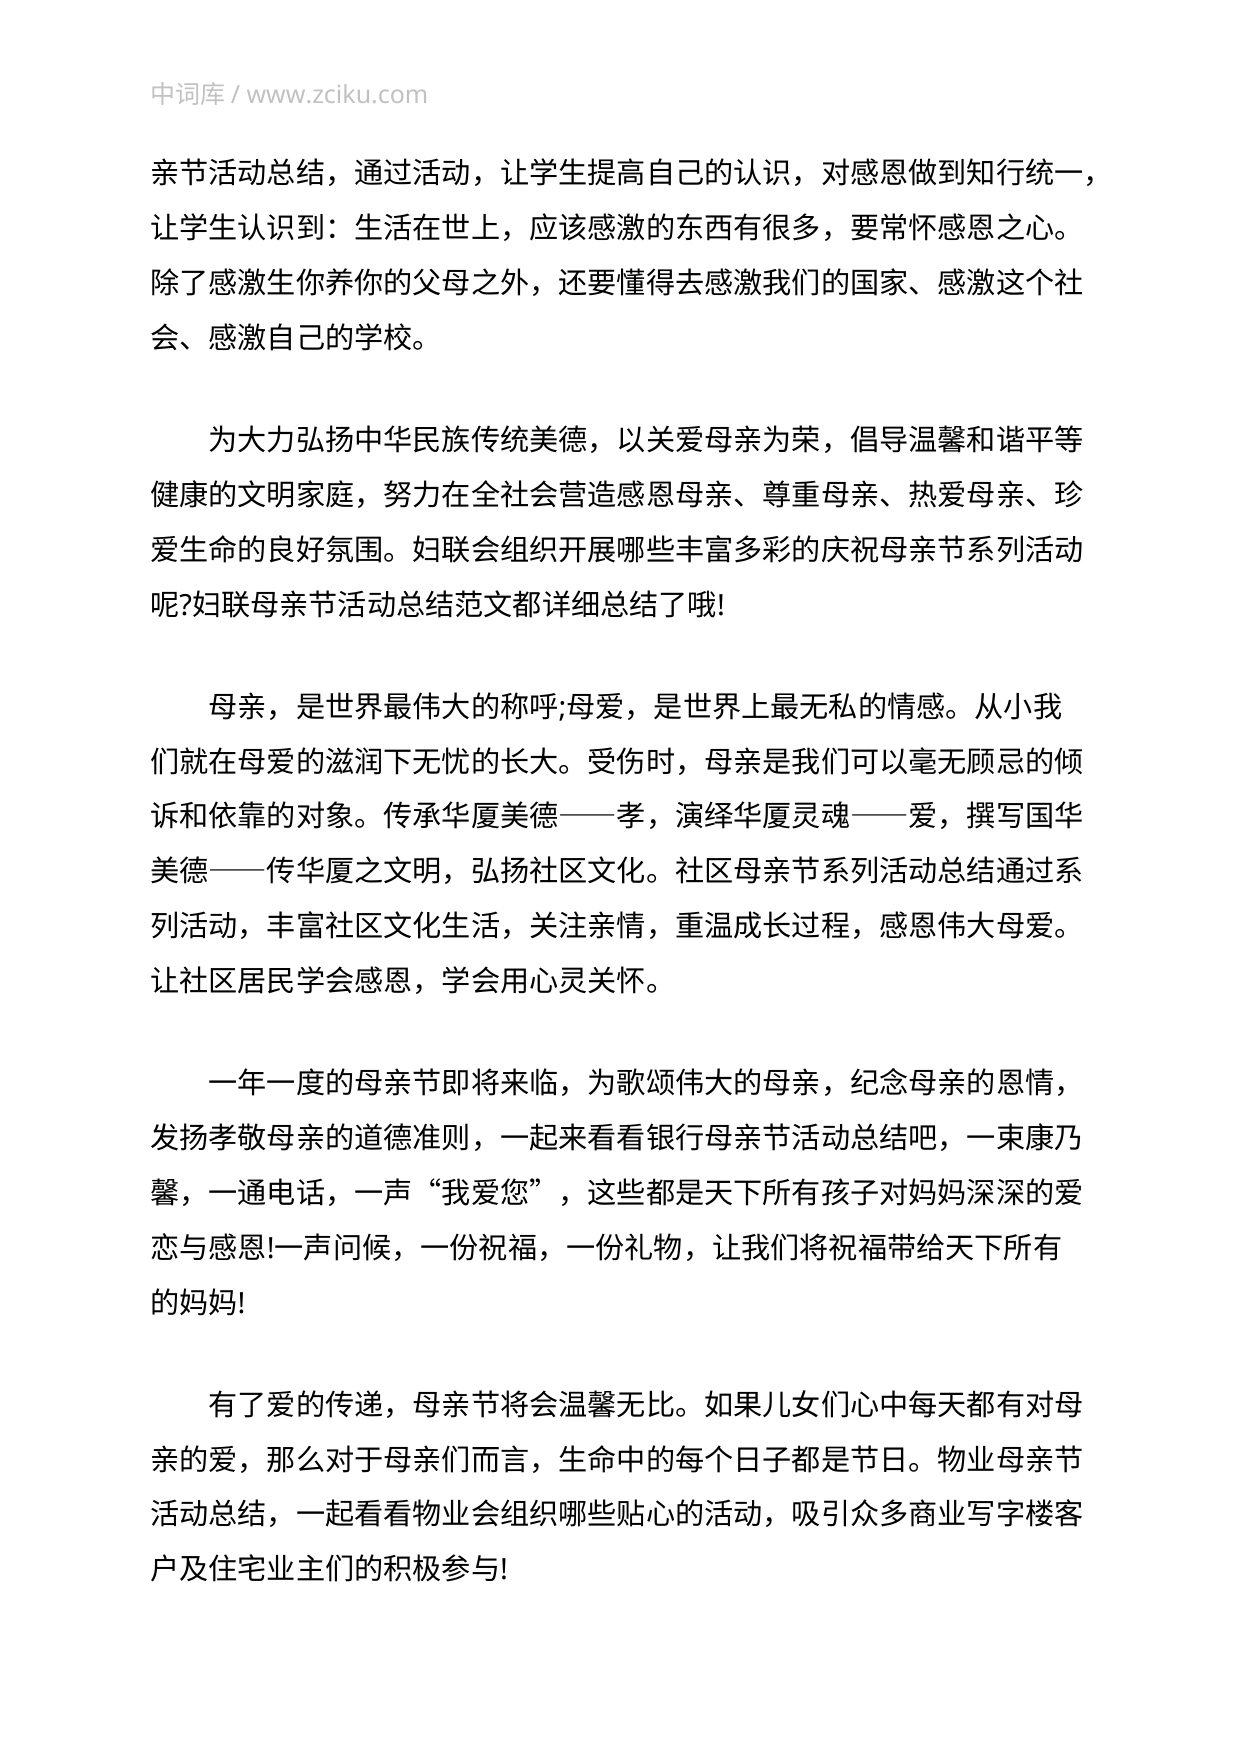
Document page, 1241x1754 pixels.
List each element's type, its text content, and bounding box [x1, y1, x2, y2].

text 有了爱的传递，母亲节将会温馨无比。如果儿女们心中每天都有对母亲的爱，那么对于母亲们而言，生命中的每个日子都是节日。物业母亲节活动总结，一起看看物业会组织哪些贴心的活动，吸引众多商业写字楼客户及住宅业主们的积极参与! [150, 1381, 1090, 1588]
text 母亲，是世界最伟大的称呼;母爱，是世界上最无私的情感。从小我们就在母爱的滋润下无忧的长大。受伤时，母亲是我们可以毫无顾忌的倾诉和依靠的对象。传承华厦美德——孝，演绎华厦灵魂——爱，撰写国华美德——传华厦之文明，弘扬社区文化。社区母亲节系列活动总结通过系列活动，丰富社区文化生活，关注亲情，重温成长过程，感恩伟大母爱。让社区居民学会感恩，学会用心灵关怀。 [150, 683, 1090, 1000]
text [150, 150, 1090, 357]
text 一年一度的母亲节即将来临，为歌颂伟大的母亲，纪念母亲的恩情，发扬孝敬母亲的道德准则，一起来看看银行母亲节活动总结吧，一束康乃馨，一通电话，一声“我爱您”，这些都是天下所有孩子对妈妈深深的爱恋与感恩!一声问候，一份祝福，一份礼物，让我们将祝福带给天下所有的妈妈! [150, 1059, 1090, 1322]
text 为大力弘扬中华民族传统美德，以关爱母亲为荣，倡导温馨和谐平等健康的文明家庭，努力在全社会营造感恩母亲、尊重母亲、热爱母亲、珍爱生命的良好氛围。妇联会组织开展哪些丰富多彩的庆祝母亲节系列活动呢?妇联母亲节活动总结范文都详细总结了哦! [150, 416, 1090, 623]
